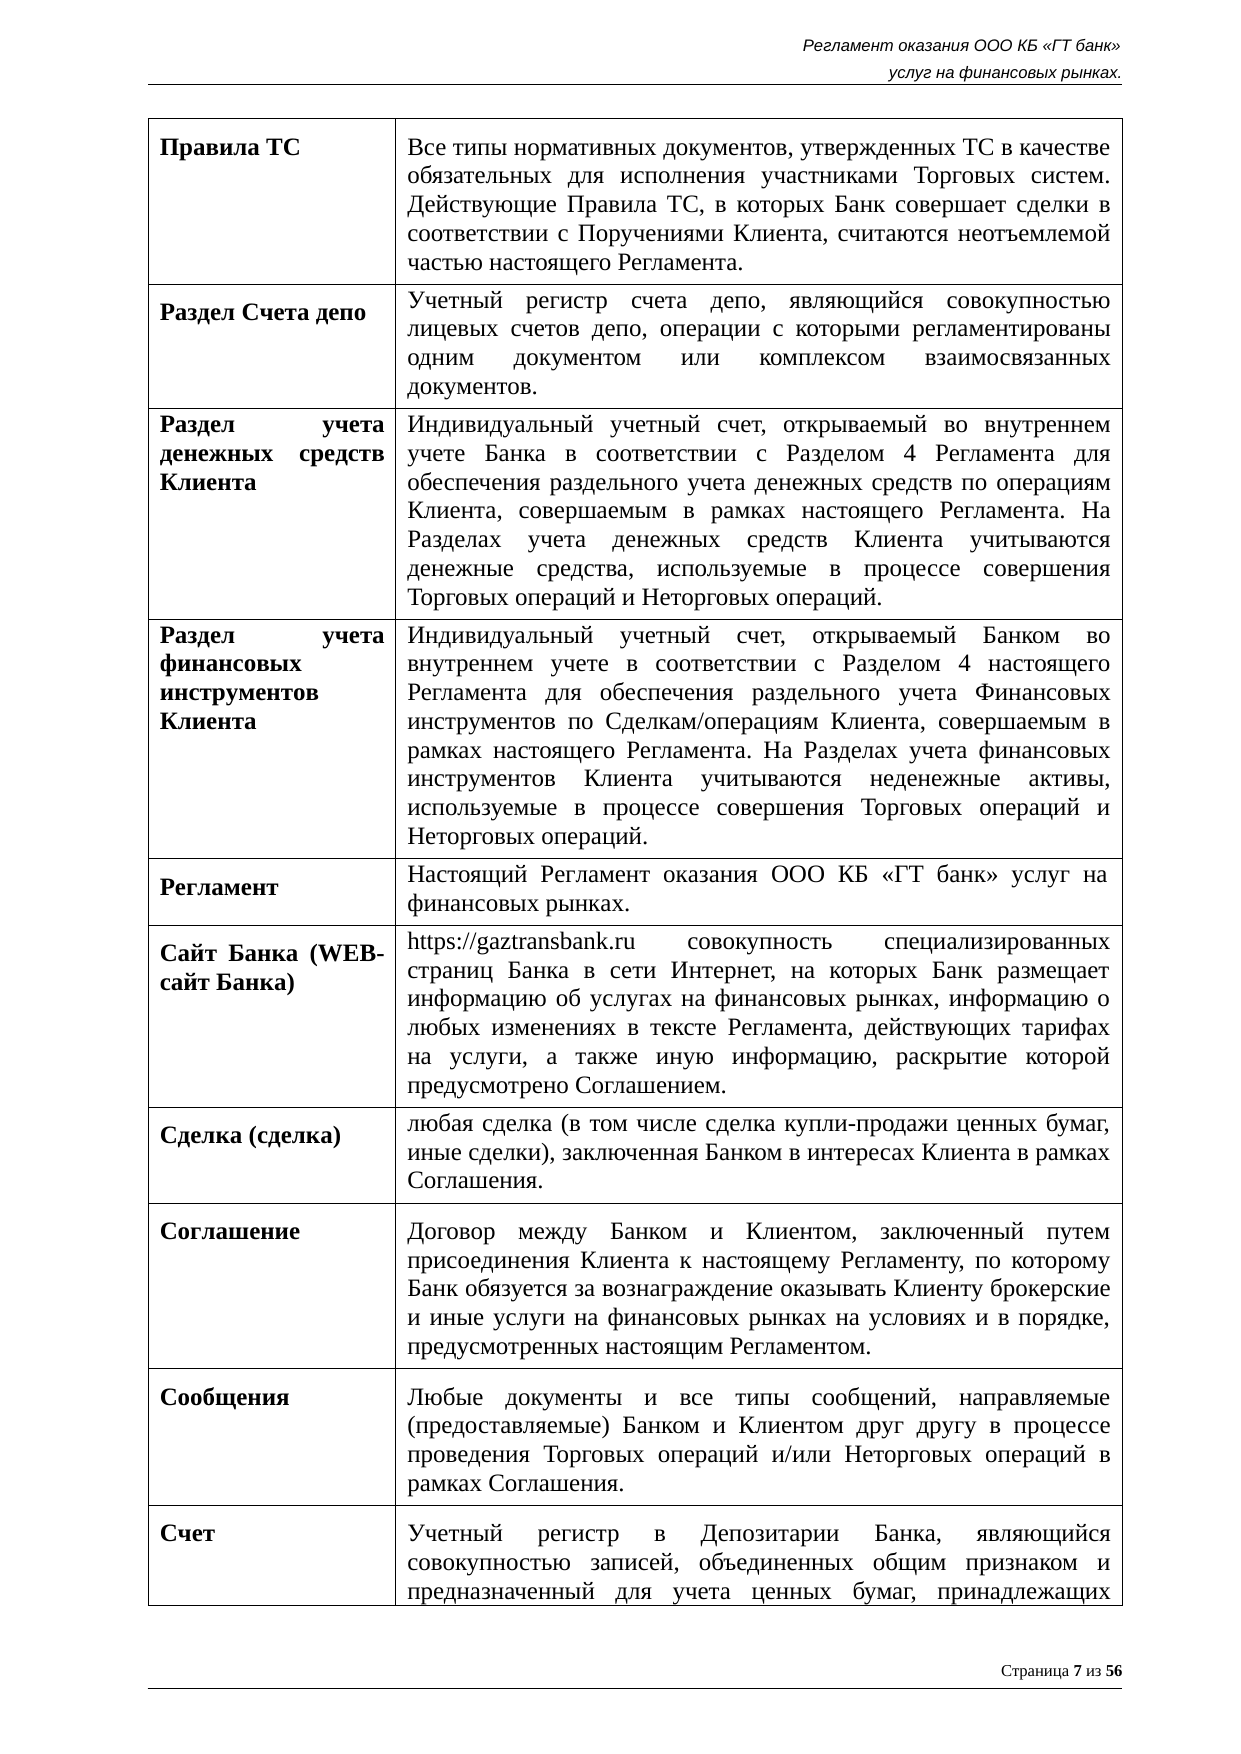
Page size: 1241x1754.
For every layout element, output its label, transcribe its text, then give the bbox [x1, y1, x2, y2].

table_cell Договор между Банком и Клиентом, заключенный путем присоединения Клиента к настоящему Регламенту, по которому Банк обязуется за вознаграждение оказывать Клиенту брокерские и иные услуги на финансовых рынках на условиях и в порядке, предусмотренных настоящим Регламентом. [396, 1204, 1122, 1368]
table_cell Сайт Банка (WEB-сайт Банка) [149, 926, 395, 1107]
table_cell Соглашение [149, 1204, 395, 1368]
table_cell Учетный регистр счета депо, являющийся совокупностью лицевых счетов депо, операции с которыми регламентированы одним документом или комплексом взаимосвязанных документов. [396, 285, 1122, 408]
table_cell Регламент [149, 859, 395, 925]
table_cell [396, 1506, 1122, 1605]
table_cell Счет [149, 1506, 395, 1605]
table_cell Любые документы и все типы сообщений, направляемые (предоставляемые) Банком и Клиентом друг другу в процессе проведения Торговых операций и/или Неторговых операций в рамках Соглашения. [396, 1369, 1122, 1505]
table_cell Сообщения [149, 1369, 395, 1505]
table_cell Раздел Счета депо [149, 285, 395, 408]
table_cell Настоящий Регламент оказания ООО КБ «ГТ банк» услуг на финансовых рынках. [396, 859, 1122, 925]
table_cell Правила ТС [149, 119, 395, 284]
table_cell https://gaztransbank.ru совокупность специализированных страниц Банка в сети Интернет, на которых Банк размещает информацию об услугах на финансовых рынках, информацию о любых изменениях в тексте Регламента, действующих тарифах на услуги, а также иную информацию, раскрытие которой предусмотрено Соглашением. [396, 926, 1122, 1107]
table_cell Индивидуальный учетный счет, открываемый Банком во внутреннем учете в соответствии с Разделом 4 настоящего Регламента для обеспечения раздельного учета Финансовых инструментов по Сделкам/операциям Клиента, совершаемым в рамках настоящего Регламента. На Разделах учета финансовых инструментов Клиента учитываются неденежные активы, используемые в процессе совершения Торговых операций и Неторговых операций. [396, 620, 1122, 858]
table_cell Сделка (сделка) [149, 1108, 395, 1202]
table_cell любая сделка (в том числе сделка купли-продажи ценных бумаг, иные сделки), заключенная Банком в интересах Клиента в рамках Соглашения. [396, 1108, 1122, 1202]
table_cell Все типы нормативных документов, утвержденных ТС в качестве обязательных для исполнения участниками Торговых систем. Действующие Правила ТС, в которых Банк совершает сделки в соответствии с Поручениями Клиента, считаются неотъемлемой частью настоящего Регламента. [396, 119, 1122, 284]
table_cell Раздел учета денежных средств Клиента [149, 409, 395, 619]
table_cell Индивидуальный учетный счет, открываемый во внутреннем учете Банка в соответствии с Разделом 4 Регламента для обеспечения раздельного учета денежных средств по операциям Клиента, совершаемым в рамках настоящего Регламента. На Разделах учета денежных средств Клиента учитываются денежные средства, используемые в процессе совершения Торговых операций и Неторговых операций. [396, 409, 1122, 619]
table_cell Раздел учета финансовых инструментов Клиента [149, 620, 395, 858]
